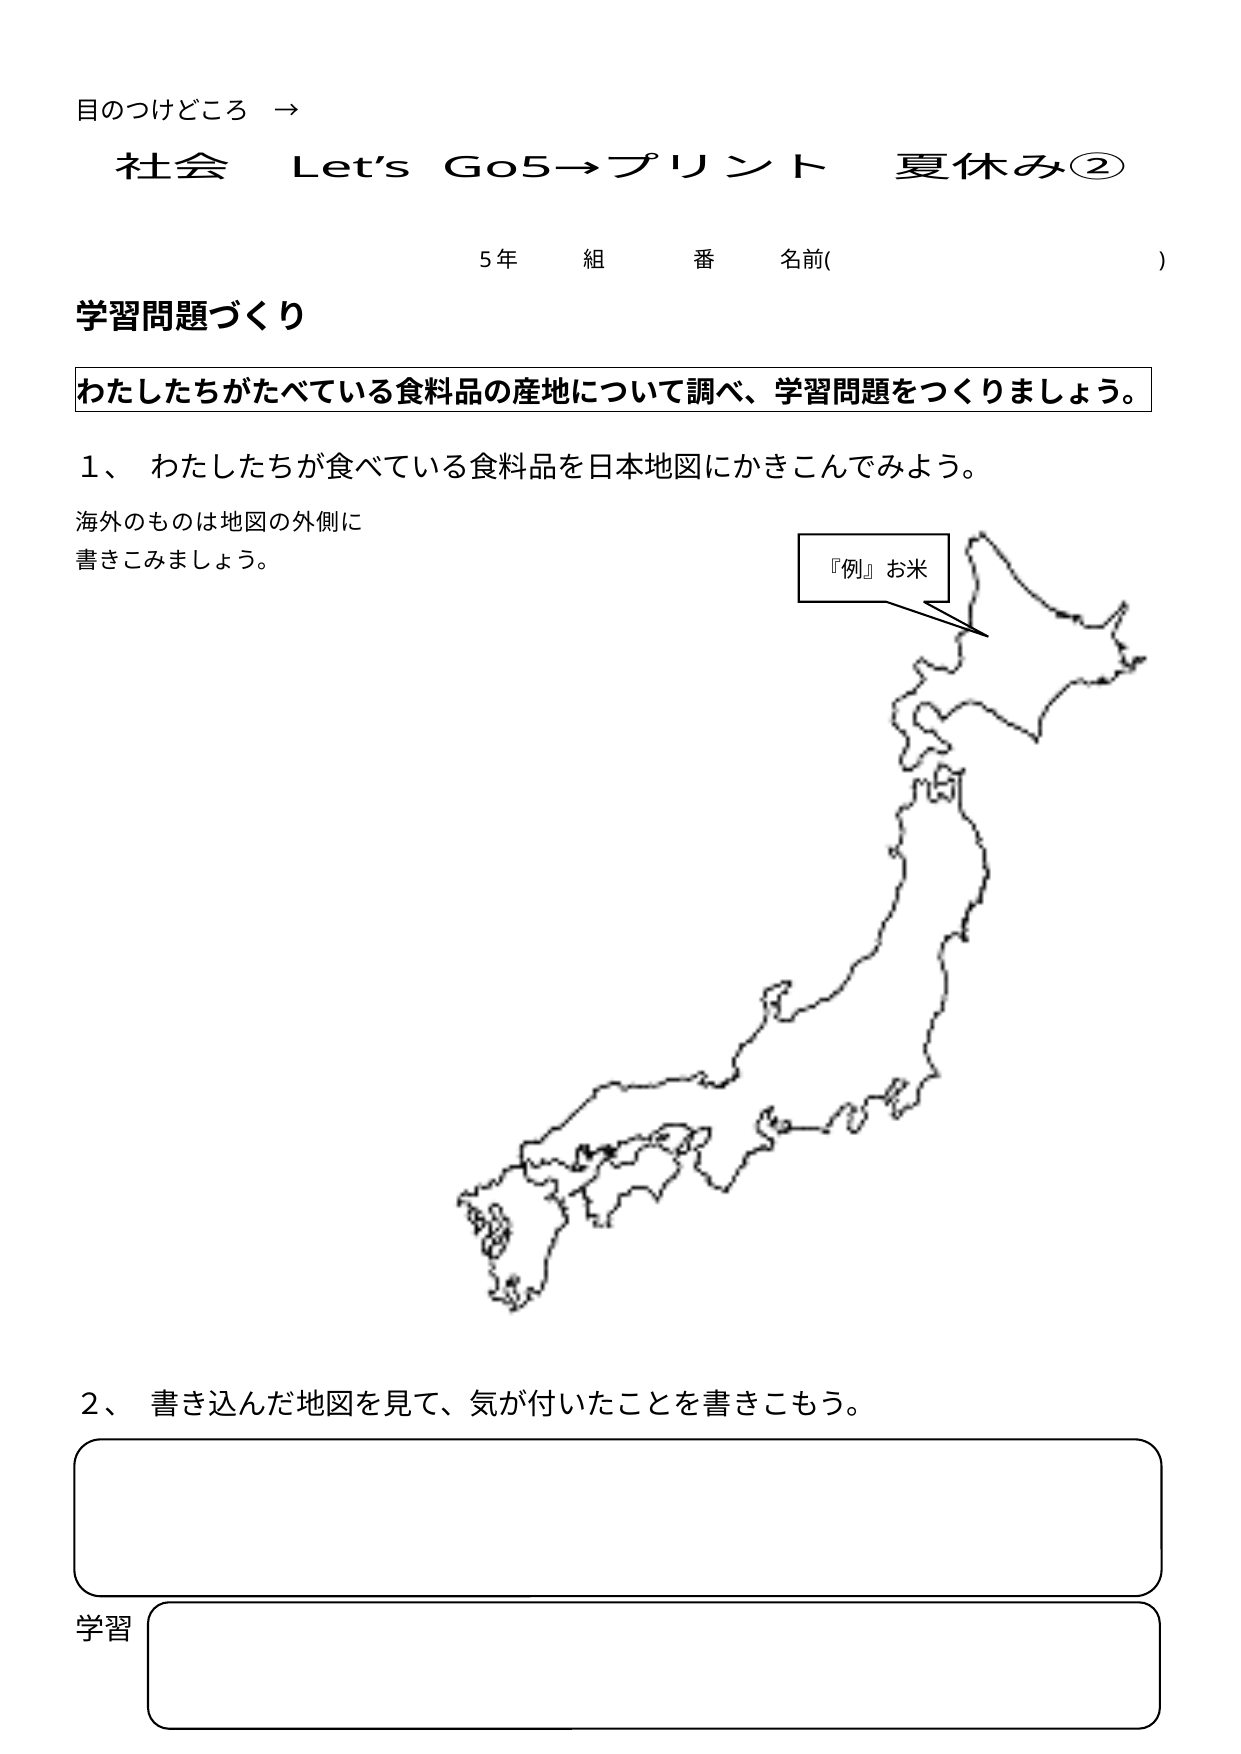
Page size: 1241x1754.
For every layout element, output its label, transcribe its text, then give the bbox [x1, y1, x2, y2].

text 海外のものは地図の外側に書きこみましょう。 [75, 502, 1165, 577]
text 学習 [75, 1589, 1165, 1664]
text 社会 Let’s Go5→プリント 夏休み② [75, 127, 1165, 202]
text 目のつけどころ → [75, 89, 1165, 127]
picture [382, 508, 1217, 1344]
list 書き込んだ地図を見て、気が付いたことを書きこもう。 [75, 1364, 1165, 1439]
text 5年 組 番 名前( ) [75, 239, 1165, 277]
list わたしたちが食べている食料品を日本地図にかきこんでみよう。 [75, 427, 1165, 502]
text 学習問題づくり [75, 277, 1165, 352]
text わたしたちがたべている食料品の産地について調べ、学習問題をつくりましょう。 [75, 352, 1165, 427]
